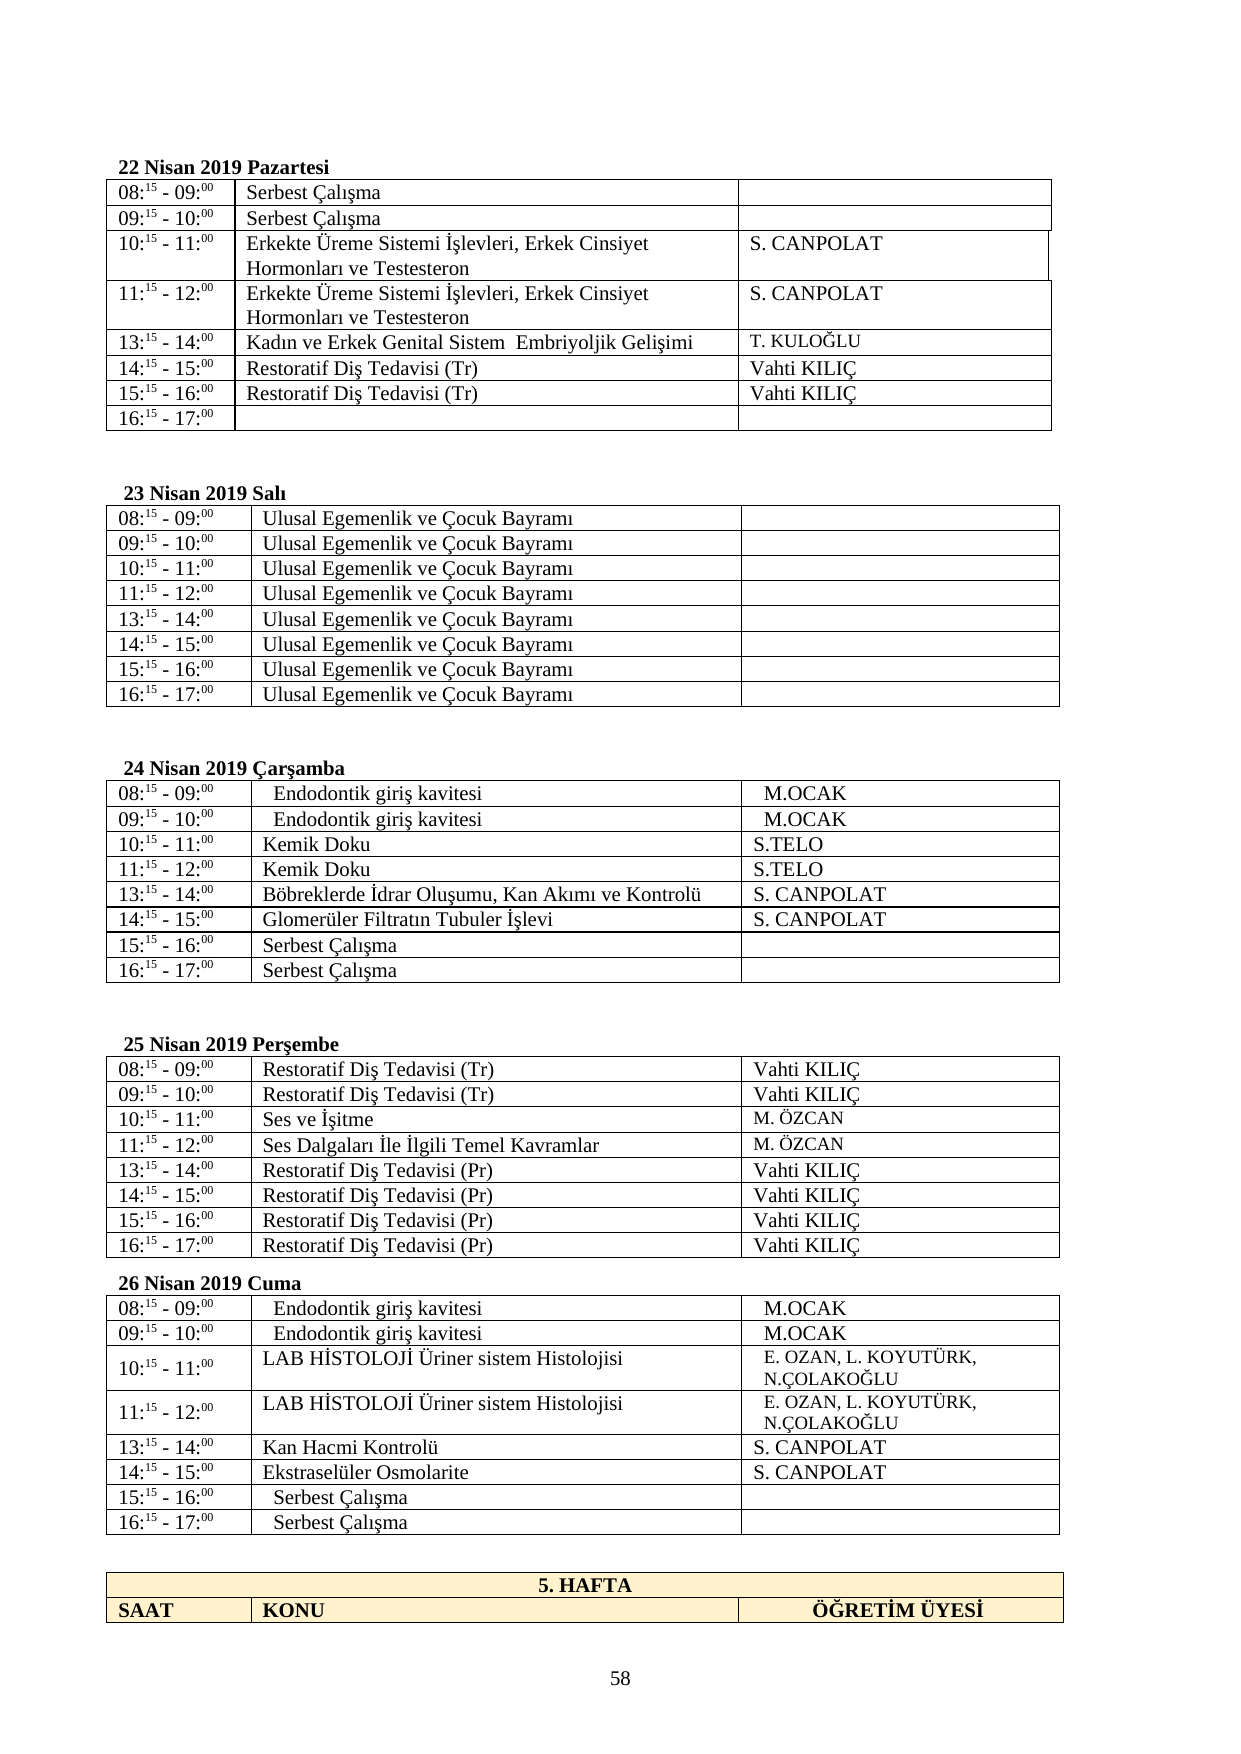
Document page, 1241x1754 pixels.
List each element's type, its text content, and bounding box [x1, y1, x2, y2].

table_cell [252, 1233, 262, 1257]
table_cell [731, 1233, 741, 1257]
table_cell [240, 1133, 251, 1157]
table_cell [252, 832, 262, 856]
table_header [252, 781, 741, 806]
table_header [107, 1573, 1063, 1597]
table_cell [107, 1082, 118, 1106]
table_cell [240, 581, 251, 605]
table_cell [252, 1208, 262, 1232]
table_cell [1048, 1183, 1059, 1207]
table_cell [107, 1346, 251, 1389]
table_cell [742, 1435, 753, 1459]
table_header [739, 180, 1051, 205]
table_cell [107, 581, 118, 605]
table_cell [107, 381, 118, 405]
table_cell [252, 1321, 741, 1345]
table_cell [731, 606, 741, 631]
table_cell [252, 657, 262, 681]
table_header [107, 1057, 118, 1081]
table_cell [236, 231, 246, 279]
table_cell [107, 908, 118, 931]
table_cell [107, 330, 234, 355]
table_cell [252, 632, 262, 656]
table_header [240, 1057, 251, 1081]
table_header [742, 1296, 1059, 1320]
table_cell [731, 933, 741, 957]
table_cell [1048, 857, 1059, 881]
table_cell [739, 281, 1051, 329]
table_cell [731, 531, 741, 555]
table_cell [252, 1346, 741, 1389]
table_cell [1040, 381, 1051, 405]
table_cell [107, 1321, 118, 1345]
text 23 Nisan 2019 Salı [118, 481, 1120, 504]
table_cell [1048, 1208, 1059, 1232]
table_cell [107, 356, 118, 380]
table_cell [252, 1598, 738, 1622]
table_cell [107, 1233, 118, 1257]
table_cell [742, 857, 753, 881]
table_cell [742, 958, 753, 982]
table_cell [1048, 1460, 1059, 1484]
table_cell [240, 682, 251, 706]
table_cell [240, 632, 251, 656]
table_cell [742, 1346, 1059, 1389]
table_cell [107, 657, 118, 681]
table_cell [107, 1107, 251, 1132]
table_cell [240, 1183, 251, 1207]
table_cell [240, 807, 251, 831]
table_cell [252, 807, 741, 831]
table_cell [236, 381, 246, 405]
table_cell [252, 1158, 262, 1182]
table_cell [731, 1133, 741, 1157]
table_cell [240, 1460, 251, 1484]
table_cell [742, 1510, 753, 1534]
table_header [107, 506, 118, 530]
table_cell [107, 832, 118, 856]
text 25 Nisan 2019 Perşembe [118, 1032, 1122, 1056]
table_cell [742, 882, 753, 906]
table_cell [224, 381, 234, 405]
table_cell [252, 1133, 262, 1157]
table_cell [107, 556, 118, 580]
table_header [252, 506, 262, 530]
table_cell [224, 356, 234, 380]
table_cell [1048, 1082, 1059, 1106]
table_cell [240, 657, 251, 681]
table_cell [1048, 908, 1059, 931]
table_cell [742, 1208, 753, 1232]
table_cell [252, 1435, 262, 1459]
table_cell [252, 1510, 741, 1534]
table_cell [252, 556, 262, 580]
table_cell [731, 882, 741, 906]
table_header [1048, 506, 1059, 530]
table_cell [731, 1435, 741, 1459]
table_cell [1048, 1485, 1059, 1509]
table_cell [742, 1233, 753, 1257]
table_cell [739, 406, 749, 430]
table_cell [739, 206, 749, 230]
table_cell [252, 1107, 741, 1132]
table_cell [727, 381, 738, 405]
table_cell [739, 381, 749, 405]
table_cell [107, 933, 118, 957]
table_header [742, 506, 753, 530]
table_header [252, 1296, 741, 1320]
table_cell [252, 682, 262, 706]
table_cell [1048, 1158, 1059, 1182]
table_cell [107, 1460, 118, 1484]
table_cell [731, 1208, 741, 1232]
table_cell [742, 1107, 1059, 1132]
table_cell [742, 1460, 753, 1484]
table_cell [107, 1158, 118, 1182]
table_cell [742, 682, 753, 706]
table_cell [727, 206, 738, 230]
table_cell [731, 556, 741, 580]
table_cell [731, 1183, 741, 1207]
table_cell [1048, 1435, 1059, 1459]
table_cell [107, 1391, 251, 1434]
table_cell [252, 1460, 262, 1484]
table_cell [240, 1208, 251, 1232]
text 24 Nisan 2019 Çarşamba [118, 756, 1122, 780]
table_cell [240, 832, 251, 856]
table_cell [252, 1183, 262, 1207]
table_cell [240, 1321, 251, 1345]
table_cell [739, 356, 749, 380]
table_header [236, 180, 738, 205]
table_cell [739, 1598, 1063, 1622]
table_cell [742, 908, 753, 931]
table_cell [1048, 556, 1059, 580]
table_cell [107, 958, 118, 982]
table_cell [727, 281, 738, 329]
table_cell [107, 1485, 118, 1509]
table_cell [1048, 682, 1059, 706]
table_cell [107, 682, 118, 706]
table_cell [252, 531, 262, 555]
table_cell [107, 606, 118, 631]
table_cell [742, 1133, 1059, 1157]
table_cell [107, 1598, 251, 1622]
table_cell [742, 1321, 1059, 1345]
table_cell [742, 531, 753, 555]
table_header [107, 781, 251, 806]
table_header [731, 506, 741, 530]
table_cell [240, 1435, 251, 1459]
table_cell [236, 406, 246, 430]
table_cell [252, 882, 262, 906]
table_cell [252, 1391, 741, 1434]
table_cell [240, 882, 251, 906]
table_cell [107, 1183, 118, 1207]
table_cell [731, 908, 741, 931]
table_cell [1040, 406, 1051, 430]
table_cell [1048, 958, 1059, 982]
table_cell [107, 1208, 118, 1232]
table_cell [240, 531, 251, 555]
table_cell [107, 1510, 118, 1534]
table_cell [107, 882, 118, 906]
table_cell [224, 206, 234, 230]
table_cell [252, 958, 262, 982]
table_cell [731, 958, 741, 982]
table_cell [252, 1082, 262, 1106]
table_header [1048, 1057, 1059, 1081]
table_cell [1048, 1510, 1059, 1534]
text 26 Nisan 2019 Cuma [118, 1271, 1122, 1295]
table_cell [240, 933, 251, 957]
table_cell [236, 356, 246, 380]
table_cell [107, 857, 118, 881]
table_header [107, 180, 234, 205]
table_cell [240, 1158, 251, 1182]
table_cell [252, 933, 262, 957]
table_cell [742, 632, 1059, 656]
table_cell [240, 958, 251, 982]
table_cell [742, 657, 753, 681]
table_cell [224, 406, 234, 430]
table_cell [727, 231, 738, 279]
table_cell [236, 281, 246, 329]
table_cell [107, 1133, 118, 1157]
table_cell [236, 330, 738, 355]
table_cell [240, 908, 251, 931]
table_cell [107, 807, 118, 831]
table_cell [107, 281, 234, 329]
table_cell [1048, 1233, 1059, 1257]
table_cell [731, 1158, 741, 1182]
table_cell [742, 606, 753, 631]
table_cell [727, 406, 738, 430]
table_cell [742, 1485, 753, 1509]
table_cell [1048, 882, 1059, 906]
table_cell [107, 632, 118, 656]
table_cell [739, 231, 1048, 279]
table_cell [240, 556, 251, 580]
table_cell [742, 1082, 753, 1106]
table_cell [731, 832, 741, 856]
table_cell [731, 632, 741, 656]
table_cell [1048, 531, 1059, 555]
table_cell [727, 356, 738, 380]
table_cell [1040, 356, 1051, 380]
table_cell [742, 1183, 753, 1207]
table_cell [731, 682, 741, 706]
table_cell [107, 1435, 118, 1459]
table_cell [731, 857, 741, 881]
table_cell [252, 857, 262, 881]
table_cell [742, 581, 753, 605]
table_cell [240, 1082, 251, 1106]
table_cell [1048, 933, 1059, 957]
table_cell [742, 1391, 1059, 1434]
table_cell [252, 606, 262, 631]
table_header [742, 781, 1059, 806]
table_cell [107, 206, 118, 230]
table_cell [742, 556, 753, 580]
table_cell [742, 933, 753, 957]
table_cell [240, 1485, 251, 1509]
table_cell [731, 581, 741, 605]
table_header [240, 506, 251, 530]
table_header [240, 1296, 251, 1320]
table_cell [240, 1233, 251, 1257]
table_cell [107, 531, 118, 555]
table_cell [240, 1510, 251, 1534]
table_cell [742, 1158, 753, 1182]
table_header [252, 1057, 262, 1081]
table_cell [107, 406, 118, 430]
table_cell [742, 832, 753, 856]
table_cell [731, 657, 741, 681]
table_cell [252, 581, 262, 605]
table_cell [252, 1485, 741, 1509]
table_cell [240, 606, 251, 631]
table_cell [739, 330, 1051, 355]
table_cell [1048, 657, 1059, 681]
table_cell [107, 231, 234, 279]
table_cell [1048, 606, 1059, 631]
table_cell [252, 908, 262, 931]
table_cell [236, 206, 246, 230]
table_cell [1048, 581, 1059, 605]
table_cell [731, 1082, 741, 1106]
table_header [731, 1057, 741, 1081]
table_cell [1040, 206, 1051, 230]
text 22 Nisan 2019 Pazartesi [118, 155, 1122, 179]
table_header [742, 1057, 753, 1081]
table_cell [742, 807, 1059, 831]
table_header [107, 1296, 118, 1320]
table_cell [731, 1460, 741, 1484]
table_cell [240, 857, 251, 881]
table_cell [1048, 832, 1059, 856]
